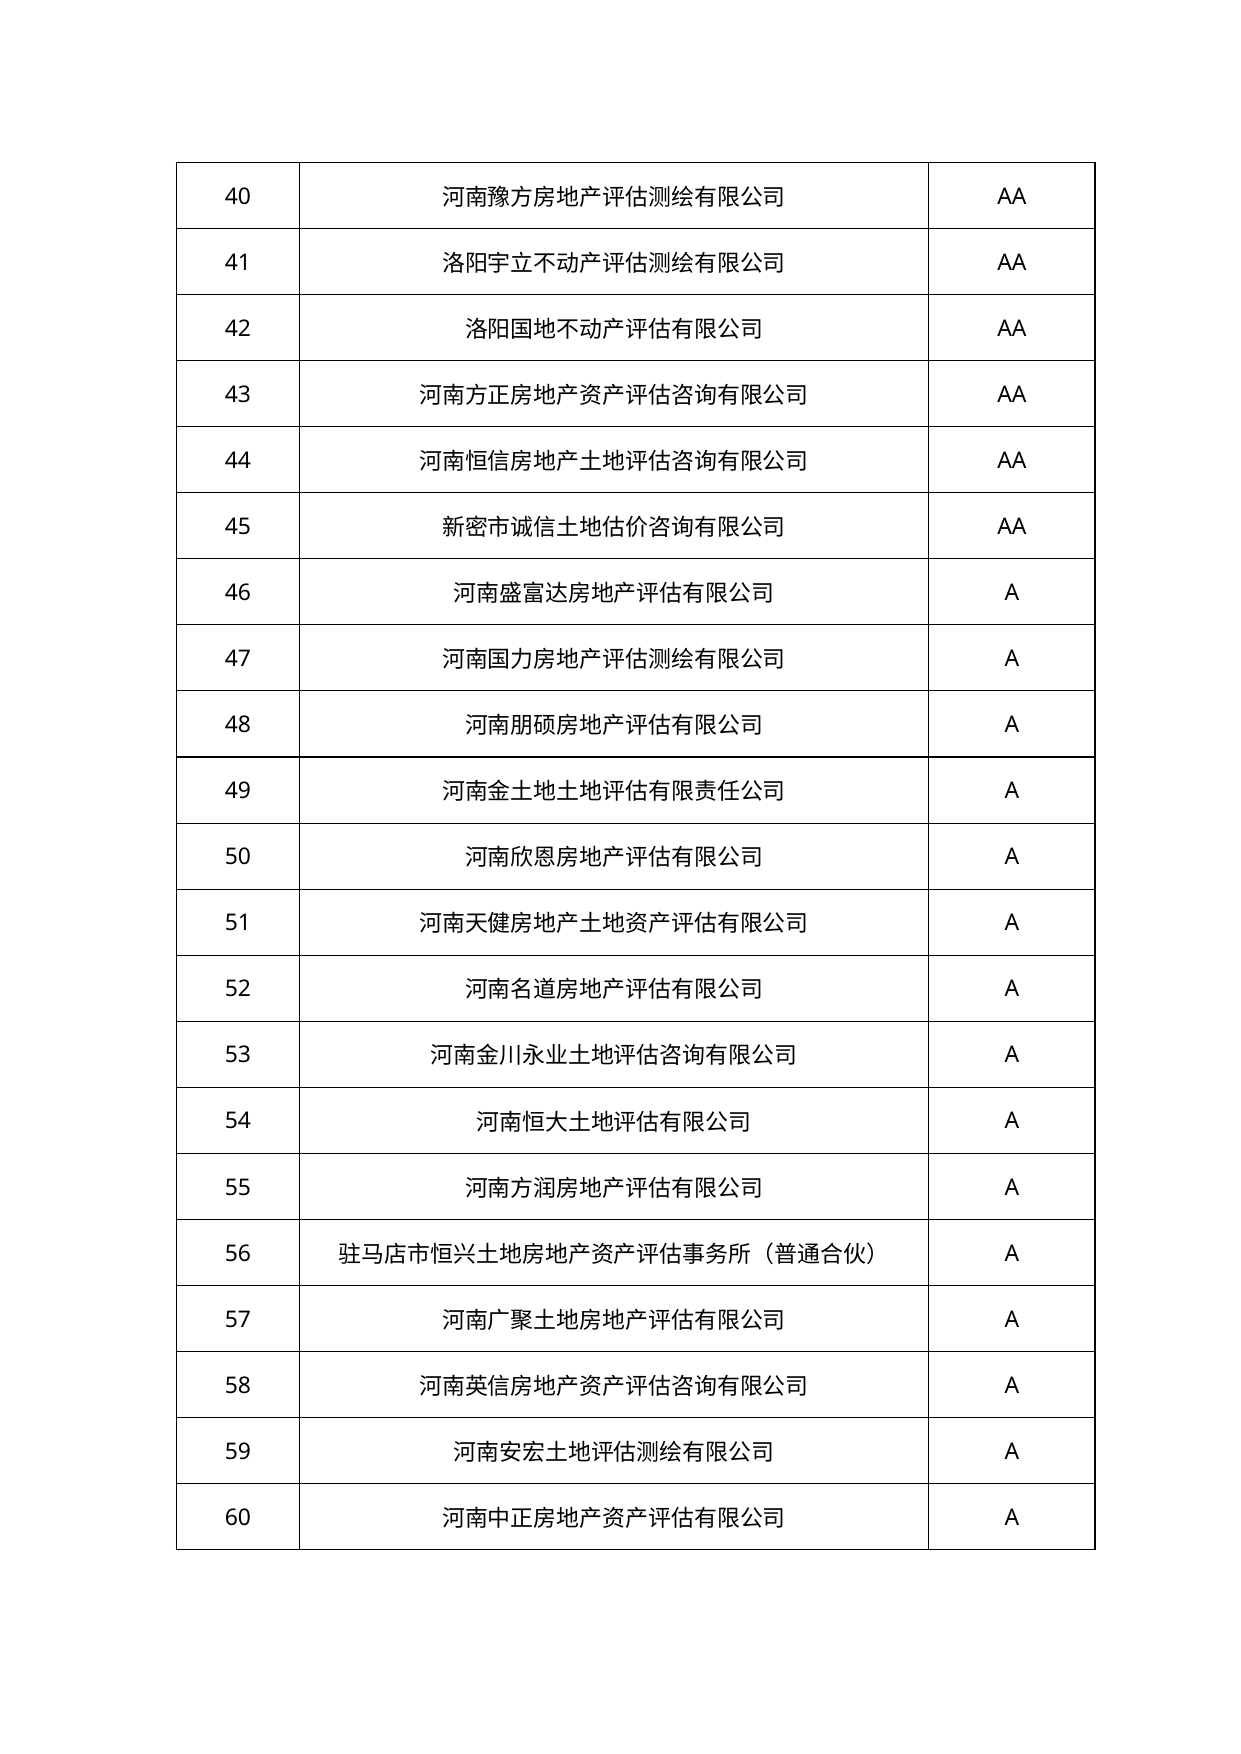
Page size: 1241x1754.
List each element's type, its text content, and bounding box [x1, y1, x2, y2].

table_cell 河南国力房地产评估测绘有限公司 [300, 625, 928, 690]
table_cell 43 [177, 361, 299, 426]
table_cell 41 [177, 229, 299, 294]
table_cell A [929, 890, 1094, 954]
table_cell A [929, 1352, 1094, 1417]
table_cell 河南欣恩房地产评估有限公司 [300, 824, 928, 888]
table_cell 洛阳国地不动产评估有限公司 [300, 295, 928, 360]
table_cell 44 [177, 427, 299, 492]
table_cell A [929, 691, 1094, 756]
table_cell A [929, 1286, 1094, 1351]
table_cell 55 [177, 1154, 299, 1219]
table_cell 河南恒大土地评估有限公司 [300, 1088, 928, 1153]
table_cell A [929, 1220, 1094, 1285]
table_cell A [929, 824, 1094, 888]
table_cell 驻马店市恒兴土地房地产资产评估事务所（普通合伙） [300, 1220, 928, 1285]
table_cell 53 [177, 1022, 299, 1087]
table_cell AA [929, 361, 1094, 426]
table_cell 46 [177, 559, 299, 624]
table_cell 50 [177, 824, 299, 888]
table_cell 40 [177, 163, 299, 228]
table_cell AA [929, 295, 1094, 360]
table_cell 59 [177, 1418, 299, 1483]
table_cell A [929, 758, 1094, 822]
table_cell A [929, 1154, 1094, 1219]
table_cell 河南盛富达房地产评估有限公司 [300, 559, 928, 624]
table_cell 47 [177, 625, 299, 690]
table_cell AA [929, 163, 1094, 228]
table_cell A [929, 1484, 1094, 1549]
table_cell AA [929, 493, 1094, 558]
table_cell A [929, 625, 1094, 690]
table_cell 57 [177, 1286, 299, 1351]
table_cell AA [929, 427, 1094, 492]
table_cell A [929, 559, 1094, 624]
table_cell 51 [177, 890, 299, 954]
table_cell 45 [177, 493, 299, 558]
table_cell 河南英信房地产资产评估咨询有限公司 [300, 1352, 928, 1417]
table_cell 河南安宏土地评估测绘有限公司 [300, 1418, 928, 1483]
table_cell 56 [177, 1220, 299, 1285]
table_cell 河南天健房地产土地资产评估有限公司 [300, 890, 928, 954]
table_cell 河南方正房地产资产评估咨询有限公司 [300, 361, 928, 426]
table_cell 42 [177, 295, 299, 360]
table_cell 54 [177, 1088, 299, 1153]
table_cell 河南名道房地产评估有限公司 [300, 956, 928, 1021]
table_cell 河南豫方房地产评估测绘有限公司 [300, 163, 928, 228]
table_cell 河南金川永业土地评估咨询有限公司 [300, 1022, 928, 1087]
table_cell 58 [177, 1352, 299, 1417]
table_cell A [929, 956, 1094, 1021]
table_cell 60 [177, 1484, 299, 1549]
table_cell 河南恒信房地产土地评估咨询有限公司 [300, 427, 928, 492]
table_cell A [929, 1088, 1094, 1153]
table_cell AA [929, 229, 1094, 294]
table_cell A [929, 1418, 1094, 1483]
table_cell 河南中正房地产资产评估有限公司 [300, 1484, 928, 1549]
table_cell 河南朋硕房地产评估有限公司 [300, 691, 928, 756]
table_cell 49 [177, 758, 299, 822]
table_cell 新密市诚信土地估价咨询有限公司 [300, 493, 928, 558]
table_cell A [929, 1022, 1094, 1087]
table_cell 52 [177, 956, 299, 1021]
table_cell 河南金土地土地评估有限责任公司 [300, 758, 928, 822]
table_cell 洛阳宇立不动产评估测绘有限公司 [300, 229, 928, 294]
table_cell 48 [177, 691, 299, 756]
table_cell 河南方润房地产评估有限公司 [300, 1154, 928, 1219]
table_cell 河南广聚土地房地产评估有限公司 [300, 1286, 928, 1351]
